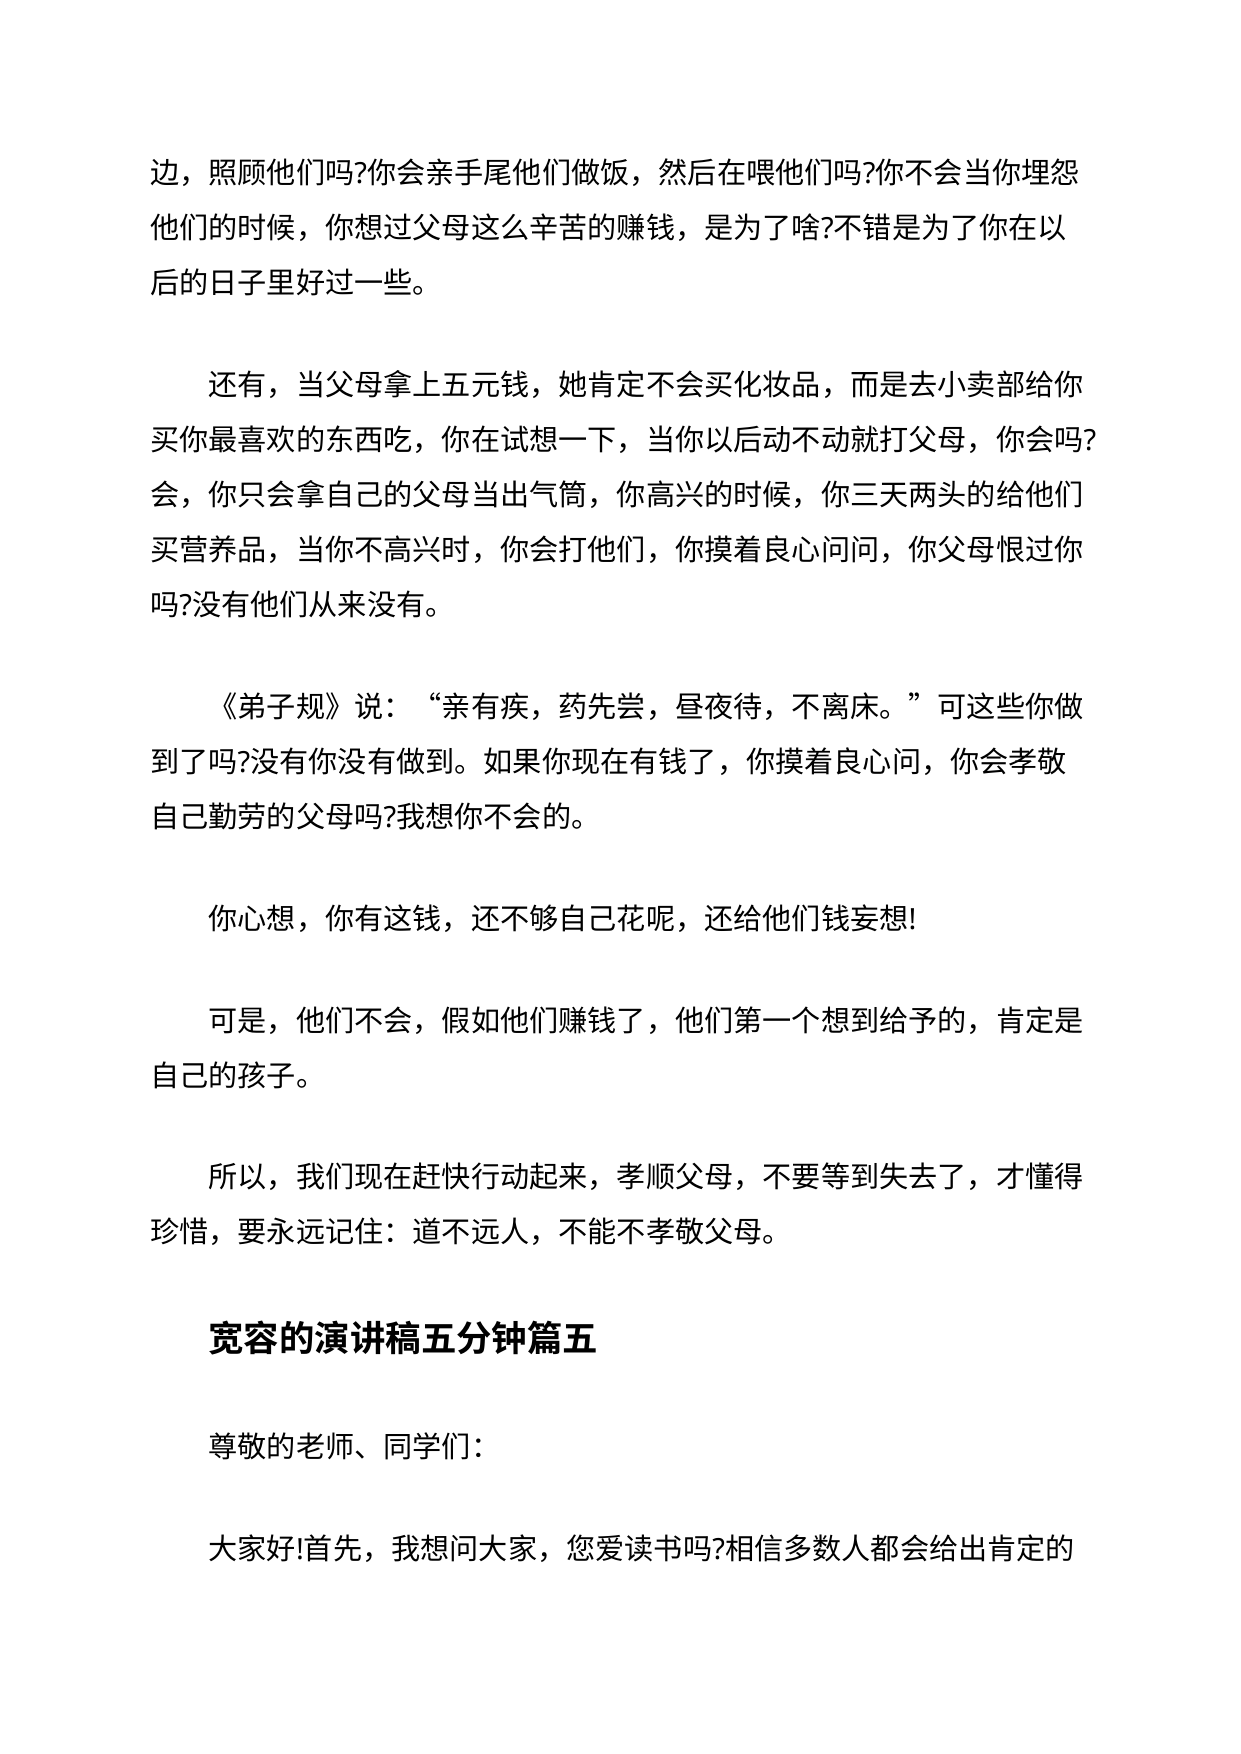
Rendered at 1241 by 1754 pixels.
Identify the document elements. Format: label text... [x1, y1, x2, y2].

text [150, 150, 1090, 302]
text 你心想，你有这钱，还不够自己花呢，还给他们钱妄想! [150, 895, 1090, 938]
text 还有，当父母拿上五元钱，她肯定不会买化妆品，而是去小卖部给你买你最喜欢的东西吃，你在试想一下，当你以后动不动就打父母，你会吗?会，你只会拿自己的父母当出气筒，你高兴的时候，你三天两头的给他们买营养品，当你不高兴时，你会打他们，你摸着良心问问，你父母恨过你吗?没有他们从来没有。 [150, 362, 1090, 624]
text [150, 1526, 1090, 1568]
text 可是，他们不会，假如他们赚钱了，他们第一个想到给予的，肯定是自己的孩子。 [150, 997, 1090, 1094]
text 宽容的演讲稿五分钟篇五 [150, 1311, 1090, 1362]
text 所以，我们现在赶快行动起来，孝顺父母，不要等到失去了，才懂得珍惜，要永远记住：道不远人，不能不孝敬父母。 [150, 1154, 1090, 1251]
text 尊敬的老师、同学们： [150, 1424, 1090, 1466]
text 《弟子规》说：“亲有疾，药先尝，昼夜待，不离床。”可这些你做到了吗?没有你没有做到。如果你现在有钱了，你摸着良心问，你会孝敬自己勤劳的父母吗?我想你不会的。 [150, 683, 1090, 836]
